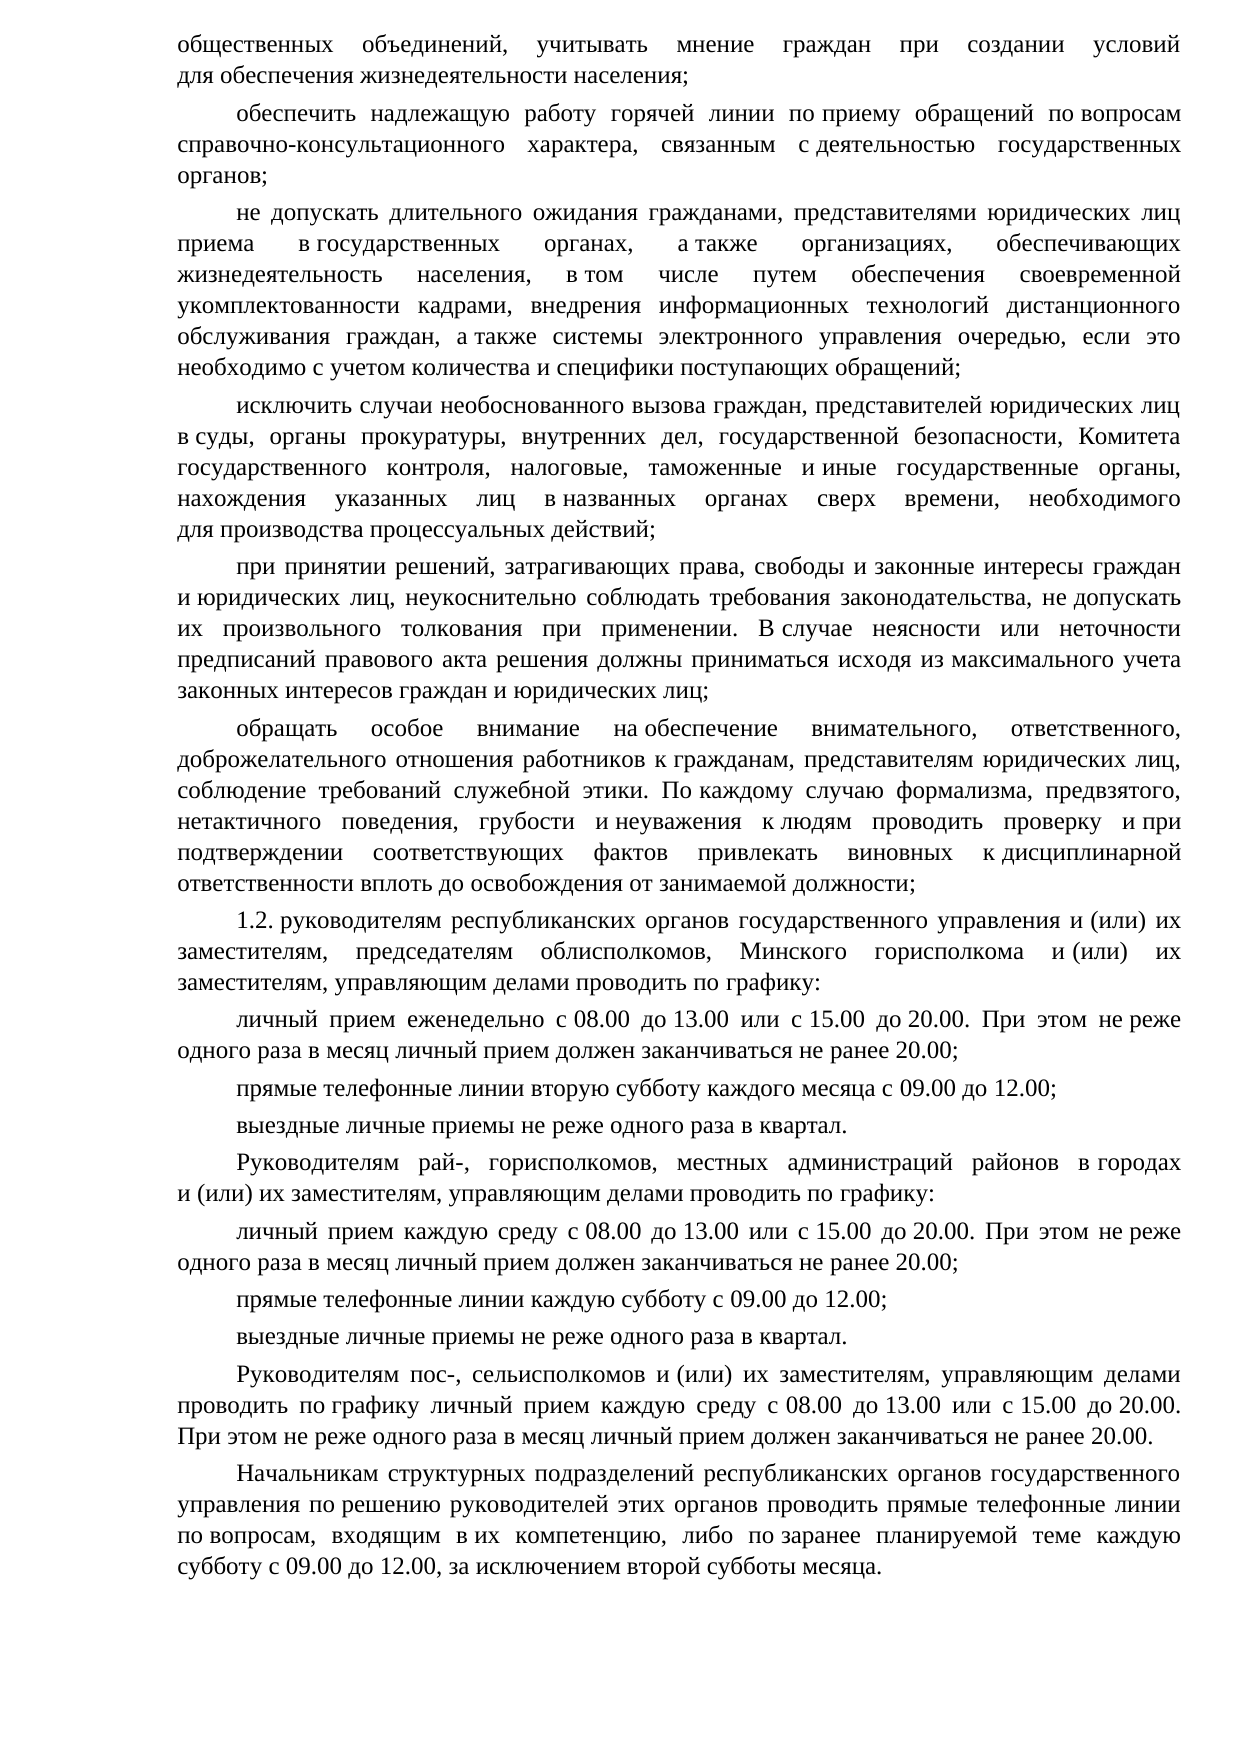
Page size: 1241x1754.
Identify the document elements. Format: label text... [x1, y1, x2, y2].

text прямые телефонные линии каждую субботу с 09.00 до 12.00; [177, 1284, 1181, 1313]
text Начальникам структурных подразделений республиканских органов государственного управления по решению руководителей этих органов проводить прямые телефонные линии по вопросам, входящим в их компетенцию, либо по заранее планируемой теме каждую субботу с 09.00 до 12.00, за исключением второй субботы месяца. [177, 1458, 1181, 1580]
text выездные личные приемы не реже одного раза в квартал. [177, 1110, 1181, 1139]
text Руководителям пос-, сельисполкомов и (или) их заместителям, управляющим делами проводить по графику личный прием каждую среду с 08.00 до 13.00 или с 15.00 до 20.00. При этом не реже одного раза в месяц личный прием должен заканчиваться не ранее 20.00. [177, 1359, 1181, 1449]
text обеспечить надлежащую работу горячей линии по приему обращений по вопросам справочно-консультационного характера, связанным с деятельностью государственных органов; [177, 98, 1181, 189]
text 1.2. руководителям республиканских органов государственного управления и (или) их заместителям, председателям облисполкомов, Минского горисполкома и (или) их заместителям, управляющим делами проводить по графику: [177, 905, 1181, 996]
text выездные личные приемы не реже одного раза в квартал. [177, 1321, 1181, 1350]
text Руководителям рай-, горисполкомов, местных администраций районов в городах и (или) их заместителям, управляющим делами проводить по графику: [177, 1147, 1181, 1207]
text обращать особое внимание на обеспечение внимательного, ответственного, доброжелательного отношения работников к гражданам, представителям юридических лиц, соблюдение требований служебной этики. По каждому случаю формализма, предвзятого, нетактичного поведения, грубости и неуважения к людям проводить проверку и при подтверждении соответствующих фактов привлекать виновных к дисциплинарной ответственности вплоть до освобождения от занимаемой должности; [177, 713, 1181, 897]
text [177, 29, 1181, 89]
text личный прием каждую среду с 08.00 до 13.00 или с 15.00 до 20.00. При этом не реже одного раза в месяц личный прием должен заканчиваться не ранее 20.00; [177, 1216, 1181, 1276]
text не допускать длительного ожидания гражданами, представителями юридических лиц приема в государственных органах, а также организациях, обеспечивающих жизнедеятельность населения, в том числе путем обеспечения своевременной укомплектованности кадрами, внедрения информационных технологий дистанционного обслуживания граждан, а также системы электронного управления очередью, если это необходимо с учетом количества и специфики поступающих обращений; [177, 197, 1181, 381]
text прямые телефонные линии вторую субботу каждого месяца с 09.00 до 12.00; [177, 1073, 1181, 1102]
text исключить случаи необоснованного вызова граждан, представителей юридических лиц в суды, органы прокуратуры, внутренних дел, государственной безопасности, Комитета государственного контроля, налоговые, таможенные и иные государственные органы, нахождения указанных лиц в названных органах сверх времени, необходимого для производства процессуальных действий; [177, 390, 1181, 543]
text при принятии решений, затрагивающих права, свободы и законные интересы граждан и юридических лиц, неукоснительно соблюдать требования законодательства, не допускать их произвольного толкования при применении. В случае неясности или неточности предписаний правового акта решения должны приниматься исходя из максимального учета законных интересов граждан и юридических лиц; [177, 551, 1181, 704]
text личный прием еженедельно с 08.00 до 13.00 или с 15.00 до 20.00. При этом не реже одного раза в месяц личный прием должен заканчиваться не ранее 20.00; [177, 1004, 1181, 1064]
